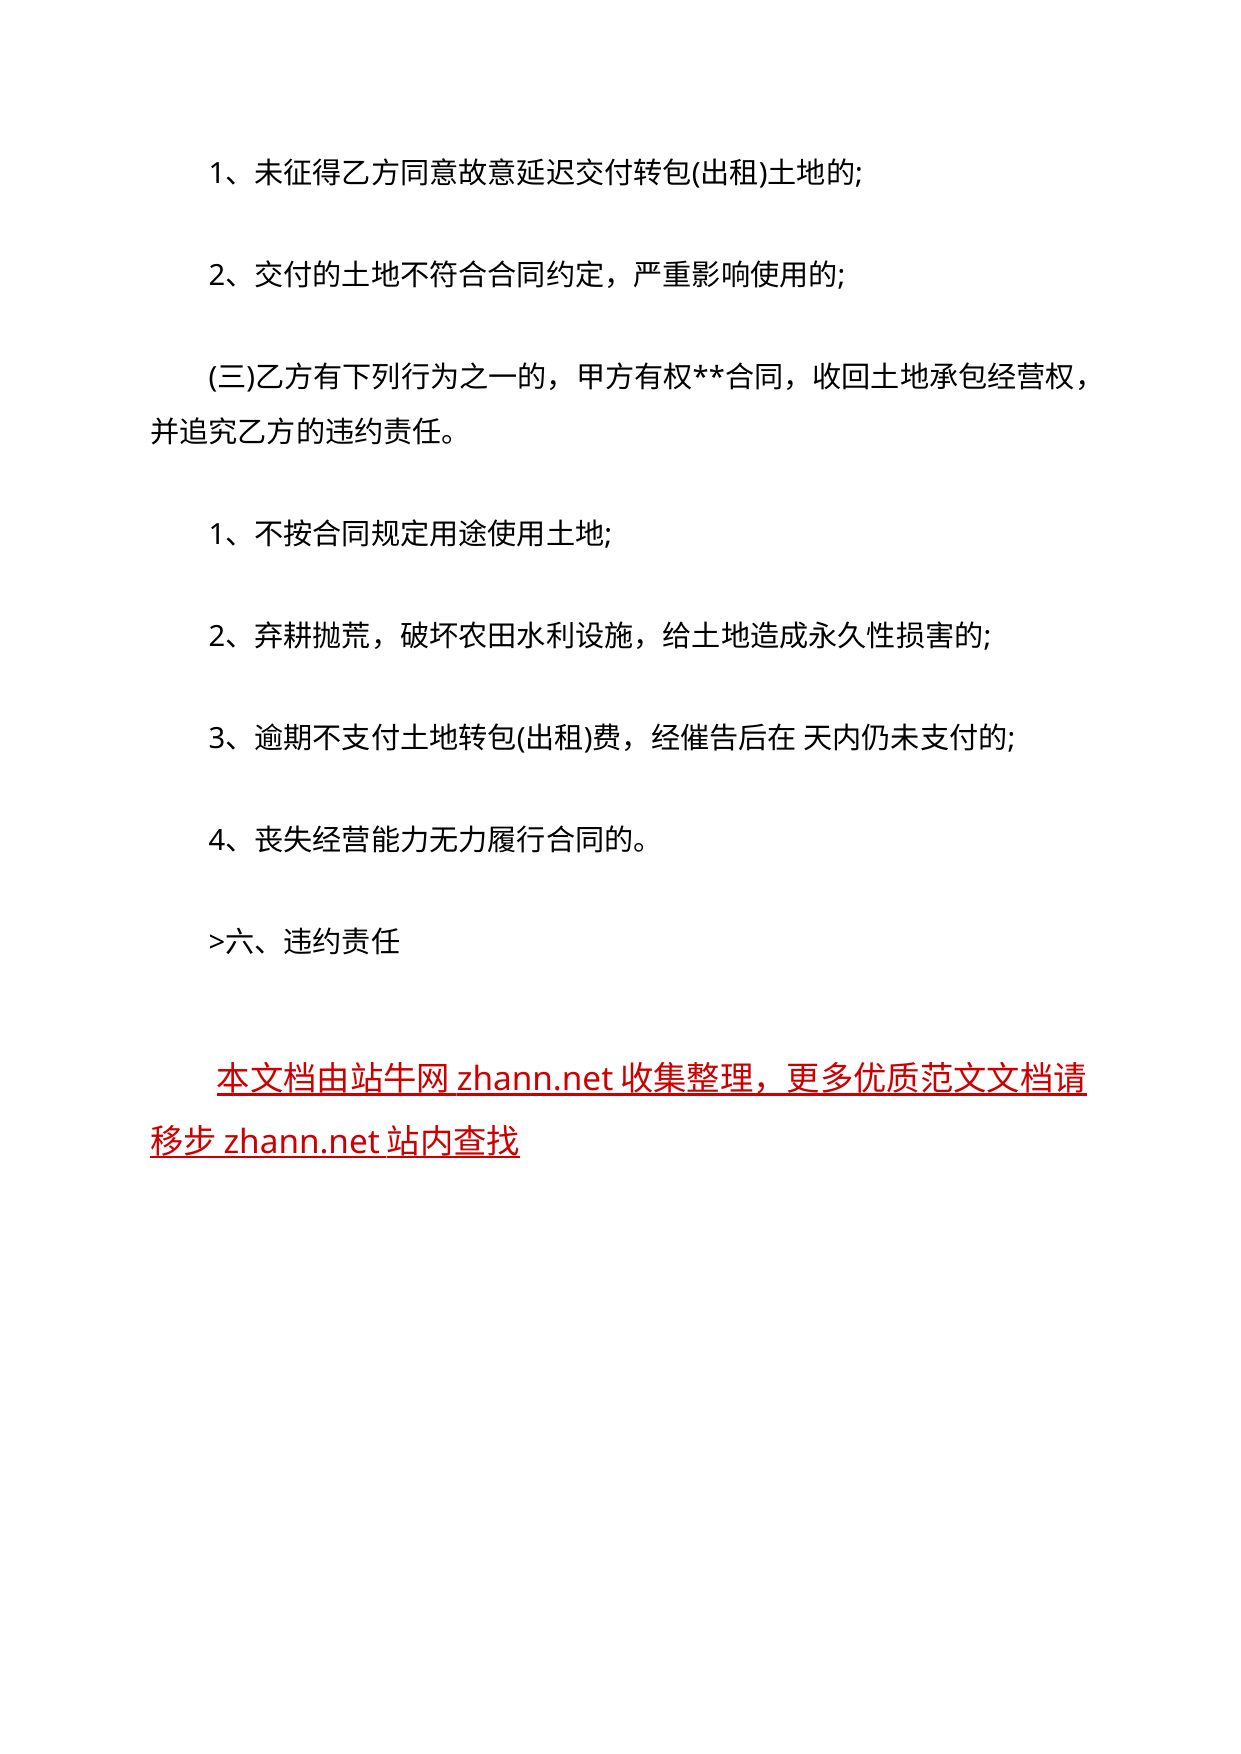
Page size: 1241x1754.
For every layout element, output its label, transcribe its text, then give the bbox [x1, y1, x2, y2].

text 2、弃耕抛荒，破坏农田水利设施，给土地造成永久性损害的; [150, 613, 1090, 655]
text 1、不按合同规定用途使用土地; [150, 511, 1090, 553]
text >六、违约责任 [150, 919, 1090, 961]
text 3、逾期不支付土地转包(出租)费，经催告后在 天内仍未支付的; [150, 715, 1090, 757]
text 2、交付的土地不符合合同约定，严重影响使用的; [150, 252, 1090, 294]
text 本文档由站牛网zhann.net收集整理，更多优质范文文档请移步zhann.net站内查找 [150, 1052, 1090, 1163]
text 1、未征得乙方同意故意延迟交付转包(出租)土地的; [150, 150, 1090, 192]
text 4、丧失经营能力无力履行合同的。 [150, 817, 1090, 859]
text (三)乙方有下列行为之一的，甲方有权**合同，收回土地承包经营权，并追究乙方的违约责任。 [150, 354, 1090, 451]
